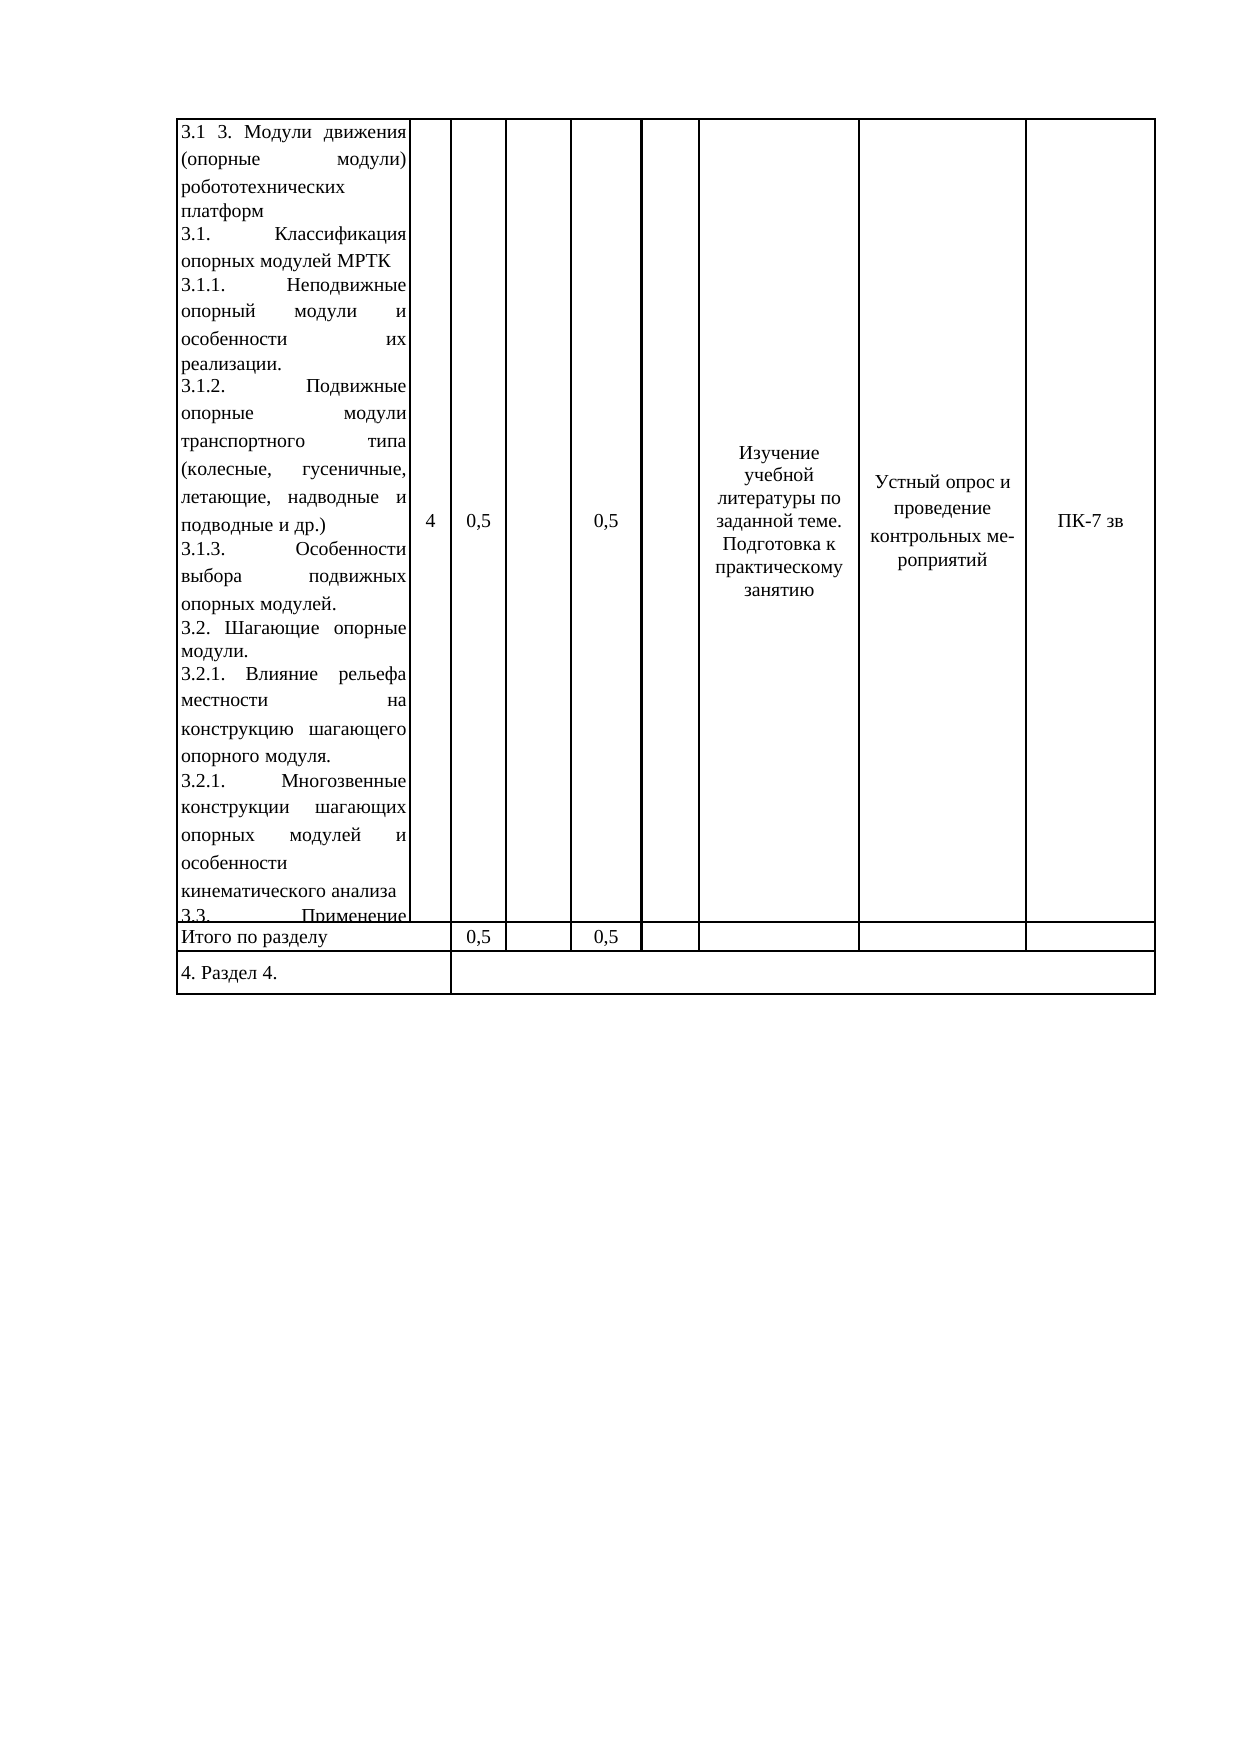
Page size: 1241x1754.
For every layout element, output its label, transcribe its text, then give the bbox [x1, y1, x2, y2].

table_cell [1027, 923, 1154, 949]
table_cell [700, 923, 858, 949]
table_cell Итого по разделу [178, 923, 450, 949]
table_cell 0,5 [572, 120, 640, 921]
table_cell Изучение учебной литературы по заданной теме. Подготовка к практическому занятию [700, 120, 858, 921]
table_cell 4. Раздел 4. [178, 952, 450, 993]
table_cell 0,5 [572, 923, 640, 949]
table_cell 4 [411, 120, 450, 921]
table_cell [860, 923, 1025, 949]
table_cell Устный опрос и проведение контрольных ме-роприятий [860, 120, 1025, 921]
table_cell 0,5 [452, 923, 505, 949]
table_cell 3.1 3. Модули движения (опорные модули) робототехнических платформ 3.1. Классификация опорных модулей МРТК 3.1.1. Неподвижные опорный модули и особенности их реализации. 3.1.2. Подвижные опорные модули транспортного типа (колесные, гусеничные, летающие, надводные и подводные и др.) 3.1.3. Особенности выбора подвижных опорных модулей. 3.2. Шагающие опорные модули. 3.2.1. Влияние рельефа местности на конструкцию шагающего опорного модуля. 3.2.1. Многозвенные конструкции шагающих опорных модулей и особенности кинематического анализа 3.3. Применение кинематического и силового анализа при разработке шагающих опорных модулей [178, 120, 409, 921]
table_cell [507, 923, 570, 949]
table_cell ПК-7 зв [1027, 120, 1154, 921]
table_cell [452, 952, 1154, 993]
table_cell 0,5 [452, 120, 505, 921]
table_cell [643, 923, 698, 949]
table_cell [643, 120, 698, 921]
table_cell [507, 120, 570, 921]
